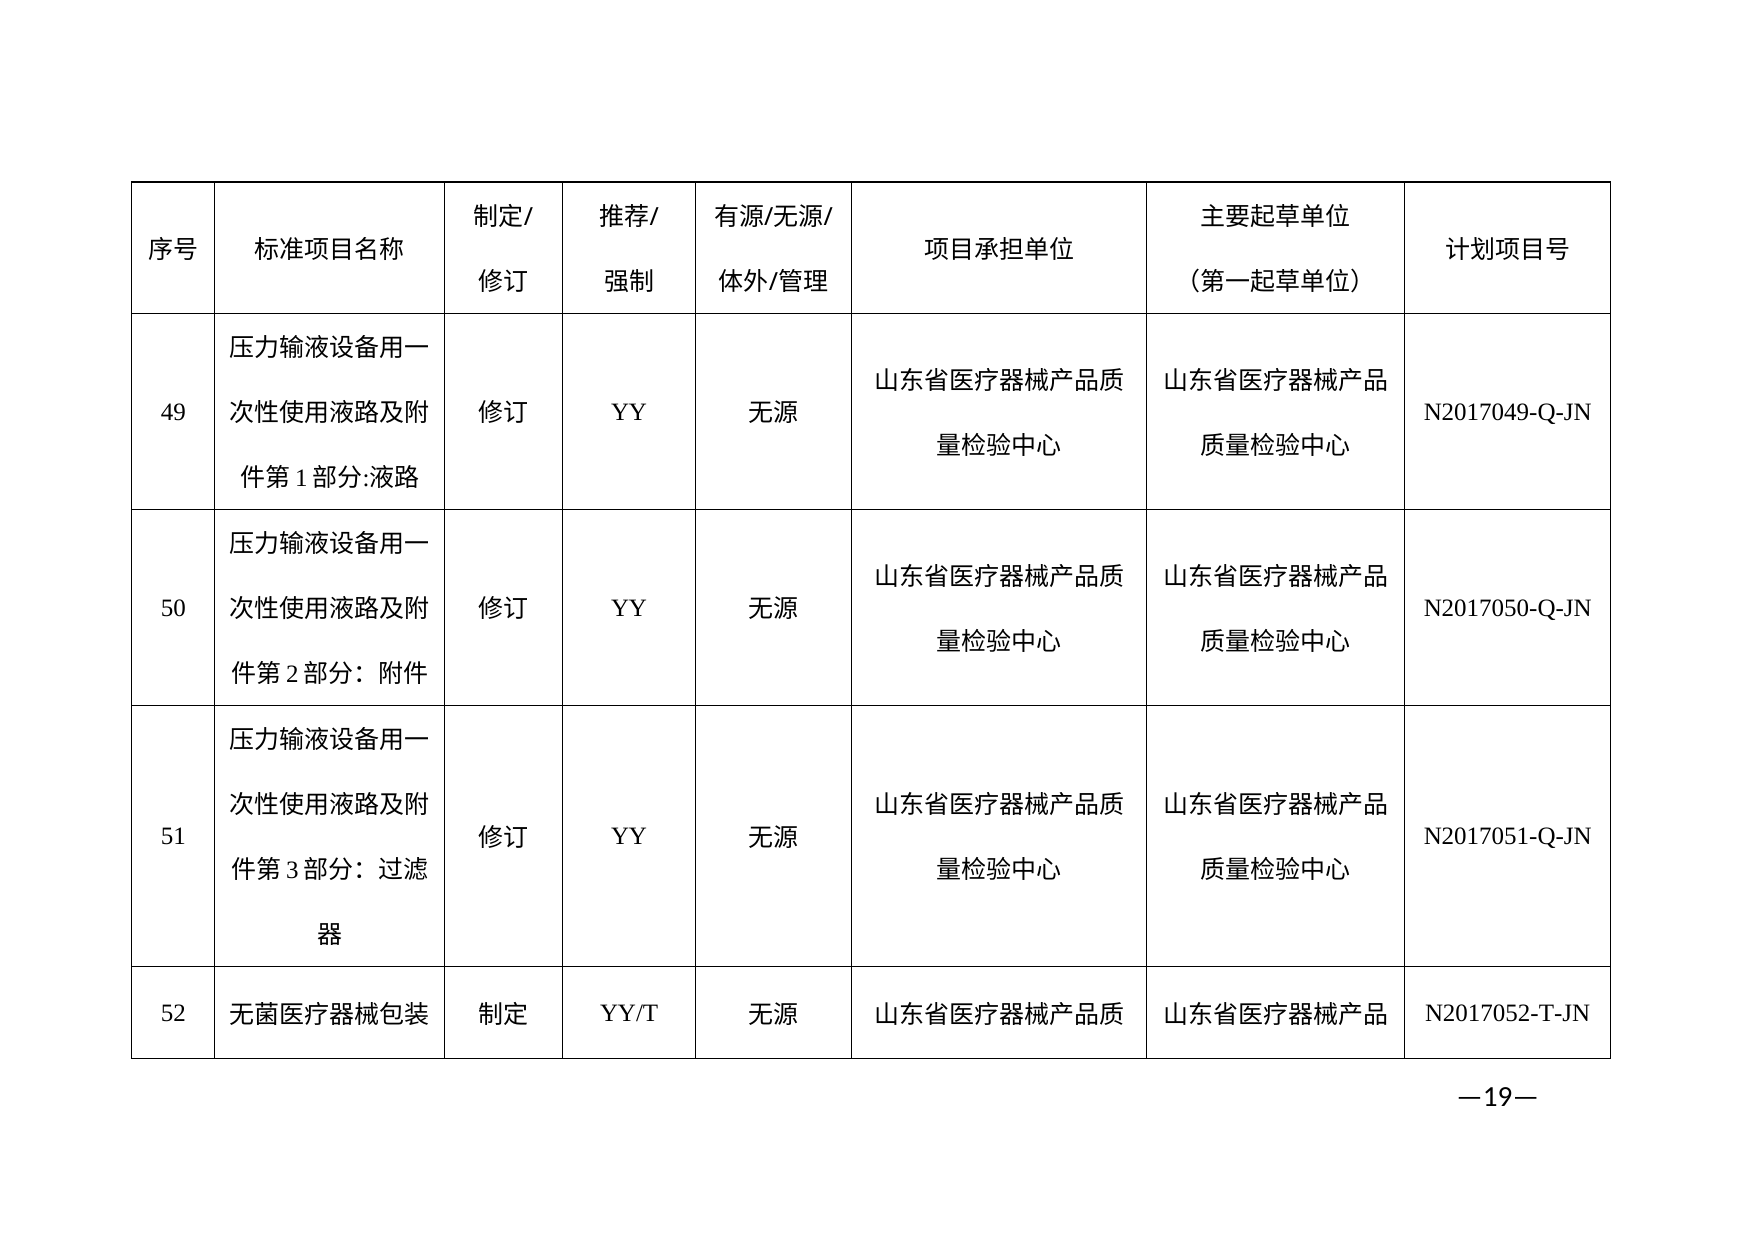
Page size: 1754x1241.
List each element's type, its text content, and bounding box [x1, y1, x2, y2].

table_cell 52 [132, 967, 214, 1058]
table_cell 修订 [445, 706, 562, 966]
table_cell 无源 [696, 314, 851, 508]
table_cell N2017049-Q-JN [1405, 314, 1610, 508]
table_header 序号 [132, 183, 214, 312]
table_cell 无源 [696, 706, 851, 966]
table_cell 山东省医疗器械产品质量检验中心 [1147, 314, 1404, 508]
table_cell 山东省医疗器械产品质量检验中心 [852, 510, 1146, 704]
table_cell 压力输液设备用一次性使用液路及附件第3部分：过滤器 [215, 706, 444, 966]
table_header 推荐/ 强制 [563, 183, 695, 312]
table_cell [215, 967, 444, 1058]
table_cell 山东省医疗器械产品质量检验中心 [1147, 706, 1404, 966]
table_header 主要起草单位 （第一起草单位） [1147, 183, 1404, 312]
table_cell N2017050-Q-JN [1405, 510, 1610, 704]
table_cell 山东省医疗器械产品质量检验中心 [1147, 967, 1404, 1058]
table_cell 压力输液设备用一次性使用液路及附件第2部分：附件 [215, 510, 444, 704]
table_cell 山东省医疗器械产品质量检验中心 [852, 314, 1146, 508]
table_cell 山东省医疗器械产品质量检验中心 [1147, 510, 1404, 704]
table_cell 山东省医疗器械产品质量检验中心 [852, 706, 1146, 966]
table_cell YY [563, 706, 695, 966]
table_header 项目承担单位 [852, 183, 1146, 312]
table_cell 制定 [445, 967, 562, 1058]
table_cell N2017051-Q-JN [1405, 706, 1610, 966]
table_cell 无源 [696, 967, 851, 1058]
table_cell 修订 [445, 510, 562, 704]
table_cell YY [563, 510, 695, 704]
table_cell 50 [132, 510, 214, 704]
table_cell 压力输液设备用一次性使用液路及附件第1部分:液路 [215, 314, 444, 508]
table_cell 山东省医疗器械产品质量检验中心 [852, 967, 1146, 1058]
table_cell 51 [132, 706, 214, 966]
table_header 有源/无源/体外/管理 [696, 183, 851, 312]
table_cell YY [563, 314, 695, 508]
table_cell 修订 [445, 314, 562, 508]
table_cell 无源 [696, 510, 851, 704]
table_cell YY/T [563, 967, 695, 1058]
table_cell 49 [132, 314, 214, 508]
table_header 制定/ 修订 [445, 183, 562, 312]
table_cell N2017052-T-JN [1405, 967, 1610, 1058]
table_header 计划项目号 [1405, 183, 1610, 312]
table_header 标准项目名称 [215, 183, 444, 312]
